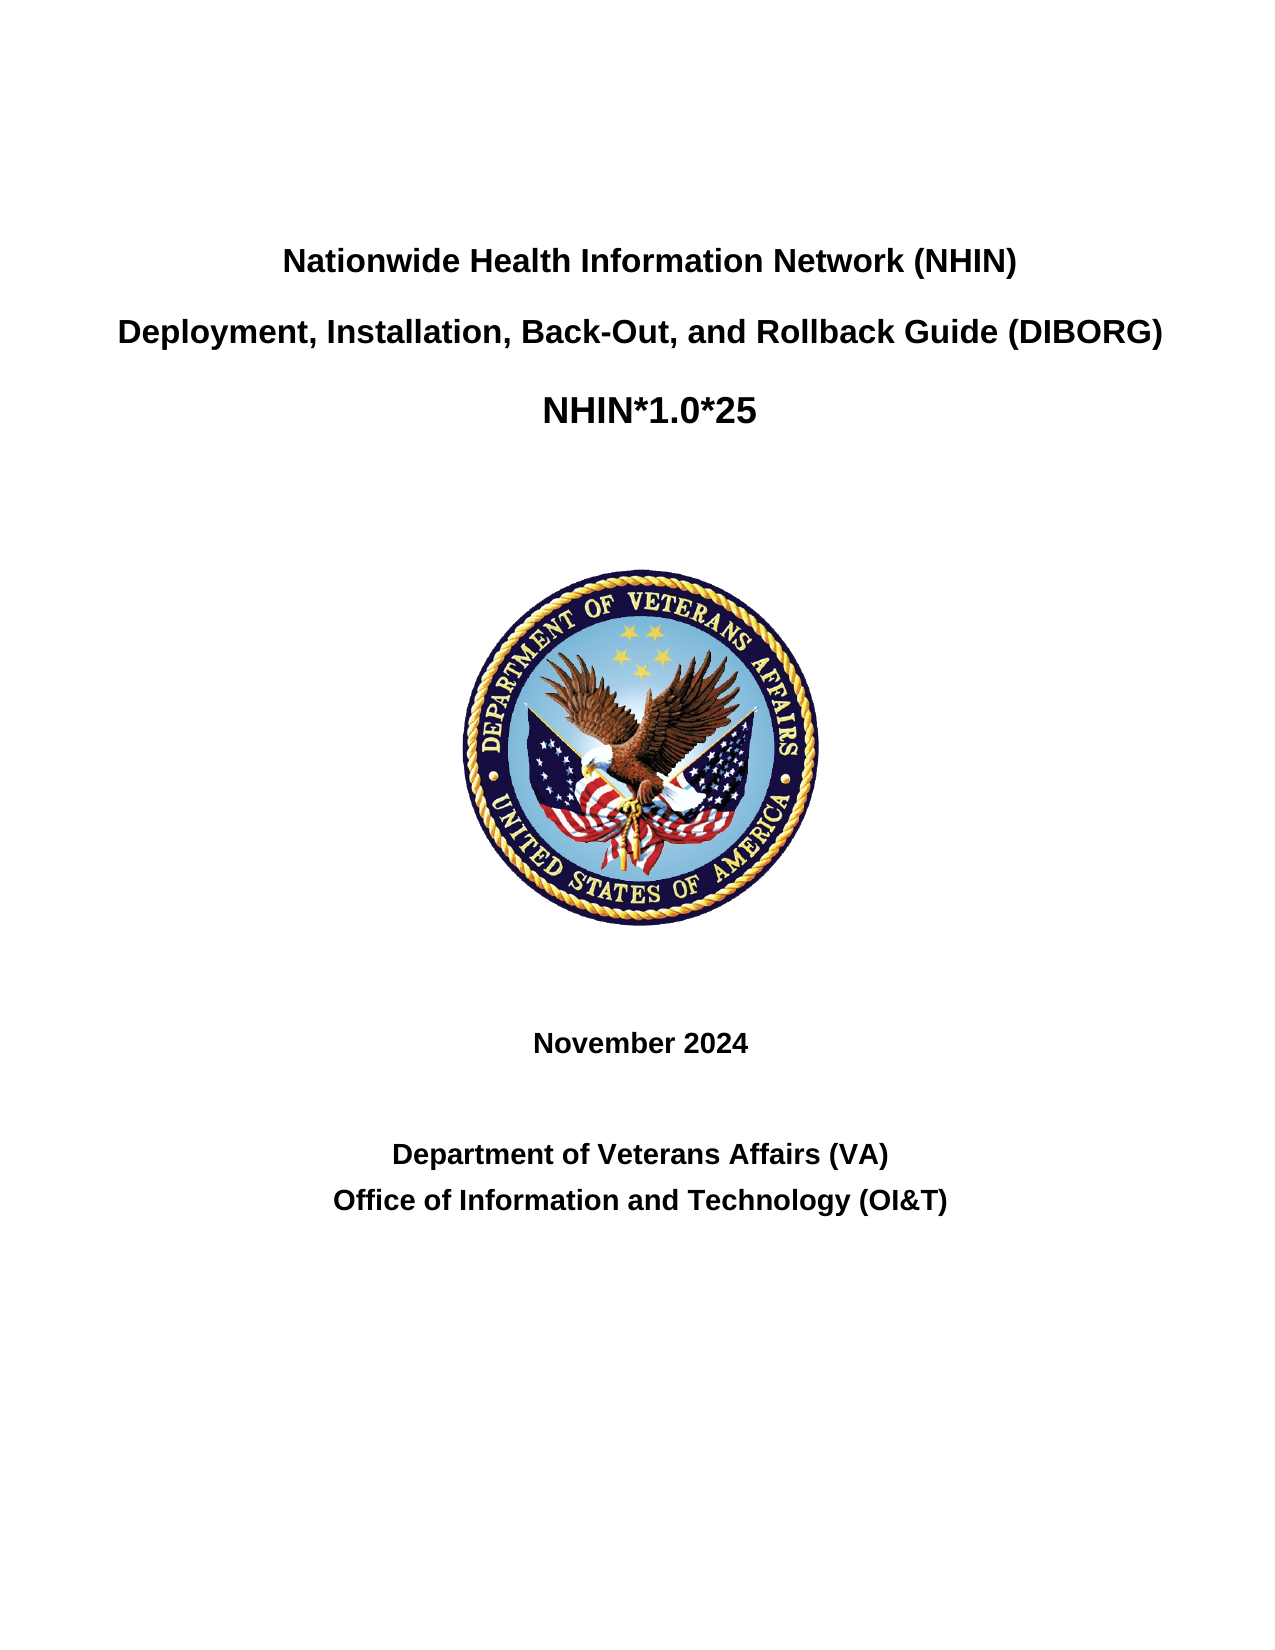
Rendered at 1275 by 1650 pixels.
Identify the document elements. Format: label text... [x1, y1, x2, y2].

title Department of Veterans Affairs (VA) [87, 1137, 1194, 1171]
picture [462, 569, 819, 926]
title Deployment, Installation, Back-Out, and Rollback Guide (DIBORG) [87, 312, 1194, 351]
title Office of Information and Technology (OI&T) [87, 1183, 1194, 1217]
text Nationwide Health Information Network (NHIN) [162, 241, 1137, 279]
subtitle NHIN*1.0*25 [105, 388, 1194, 431]
title November 2024 [87, 1026, 1194, 1059]
